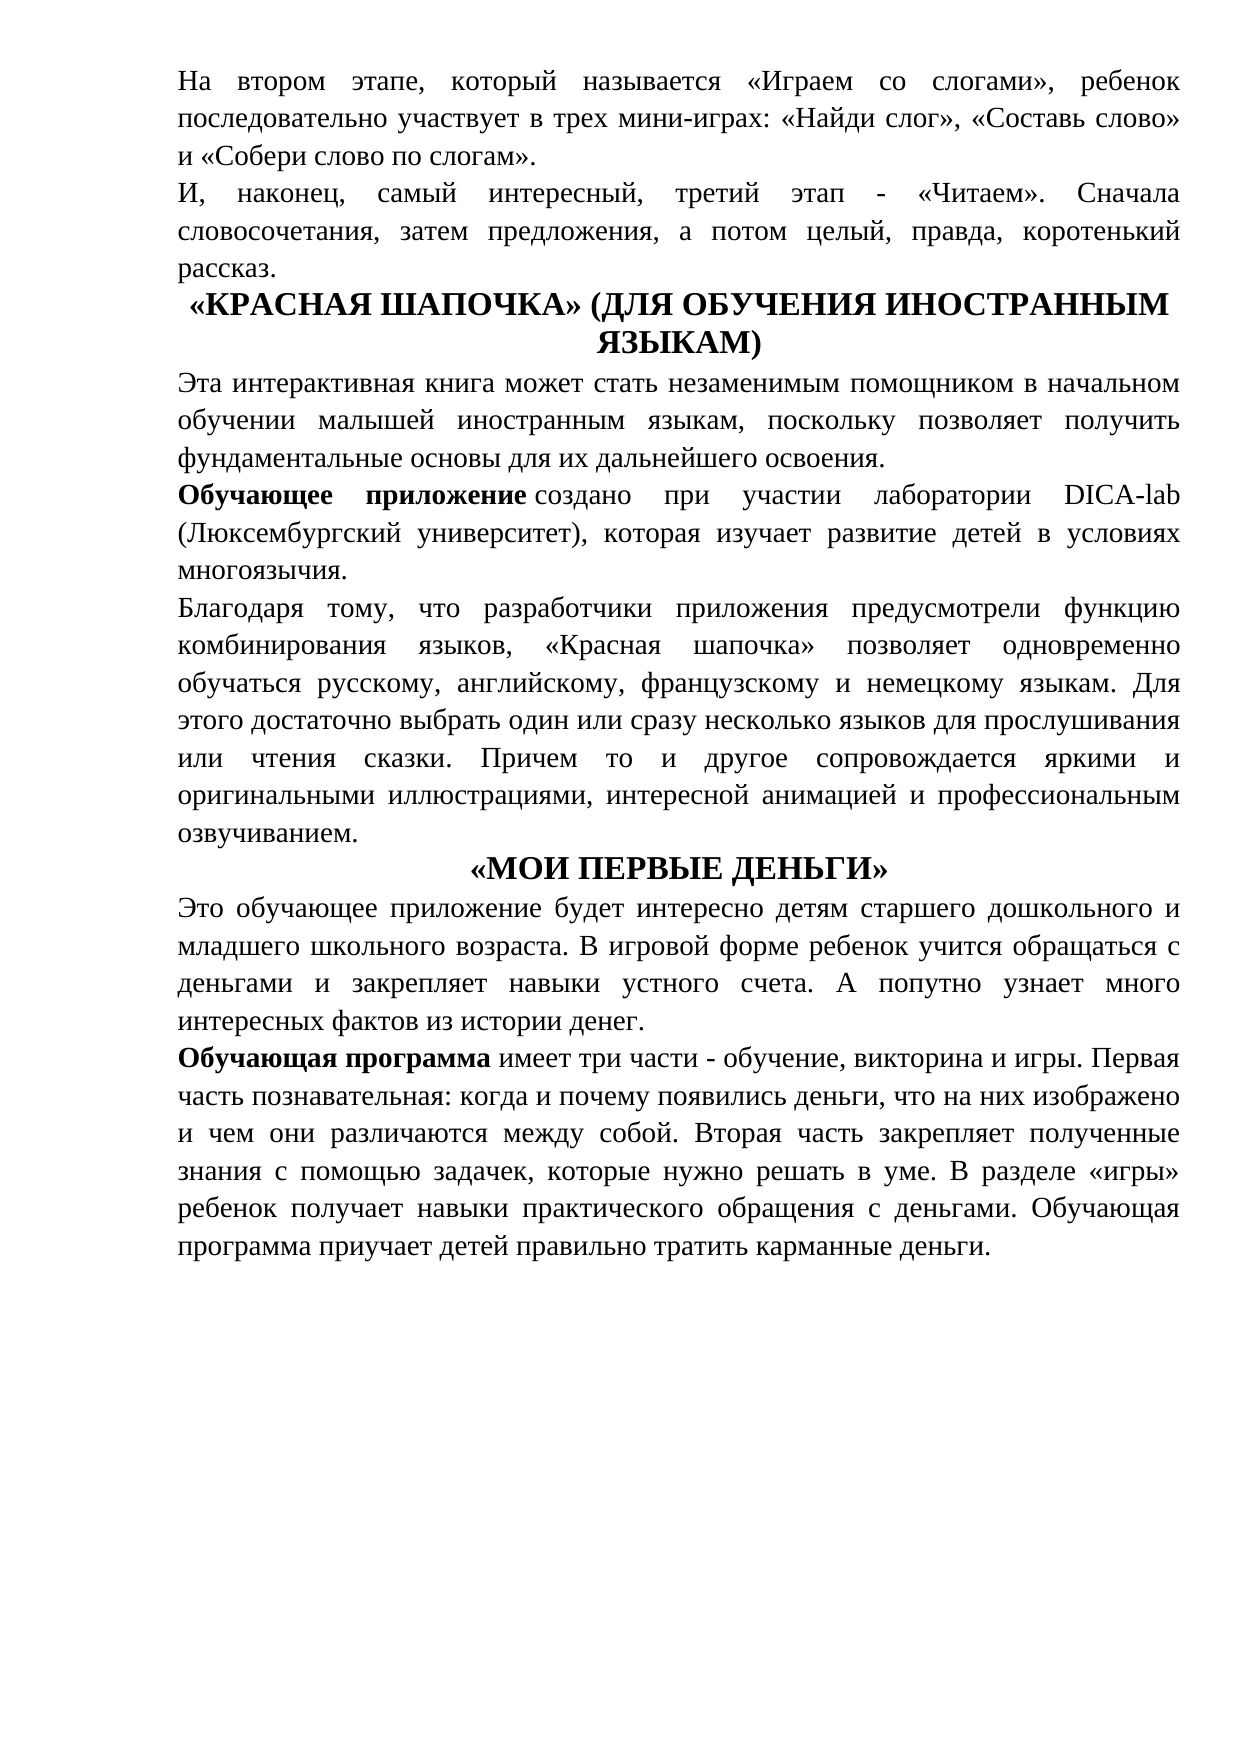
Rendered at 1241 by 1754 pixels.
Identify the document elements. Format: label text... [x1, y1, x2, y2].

text И, наконец, самый интересный, третий этап - «Читаем». Сначала словосочетания, затем предложения, а потом целый, правда, коротенький рассказ. [177, 172, 1181, 284]
text На втором этапе, который называется «Играем со слогами», ребенок последовательно участвует в трех мини-играх: «Найди слог», «Составь слово» и «Собери слово по слогам». [177, 59, 1181, 172]
text Благодаря тому, что разработчики приложения предусмотрели функцию комбинирования языков, «Красная шапочка» позволяет одновременно обучаться русскому, английскому, французскому и немецкому языкам. Для этого достаточно выбрать один или сразу несколько языков для прослушивания или чтения сказки. Причем то и другое сопровождается яркими и оригинальными иллюстрациями, интересной анимацией и профессиональным озвучиванием. [177, 586, 1181, 848]
text Обучающая программа имеет три части - обучение, викторина и игры. Первая часть познавательная: когда и почему появились деньги, что на них изображено и чем они различаются между собой. Вторая часть закрепляет полученные знания с помощью задачек, которые нужно решать в уме. В разделе «игры» ребенок получает навыки практического обращения с деньгами. Обучающая программа приучает детей правильно тратить карманные деньги. [177, 1037, 1181, 1262]
text «КРАСНАЯ ШАПОЧКА» (ДЛЯ ОБУЧЕНИЯ ИНОСТРАННЫМ ЯЗЫКАМ) [177, 284, 1181, 361]
text Это обучающее приложение будет интересно детям старшего дошкольного и младшего школьного возраста. В игровой форме ребенок учится обращаться с деньгами и закрепляет навыки устного счета. А попутно узнает много интересных фактов из истории денег. [177, 887, 1181, 1037]
text Обучающее приложение создано при участии лаборатории DICA-lab (Люксембургский университет), которая изучает развитие детей в условиях многоязычия. [177, 473, 1181, 586]
text «МОИ ПЕРВЫЕ ДЕНЬГИ» [177, 848, 1181, 887]
text Эта интерактивная книга может стать незаменимым помощником в начальном обучении малышей иностранным языкам, поскольку позволяет получить фундаментальные основы для их дальнейшего освоения. [177, 361, 1181, 473]
